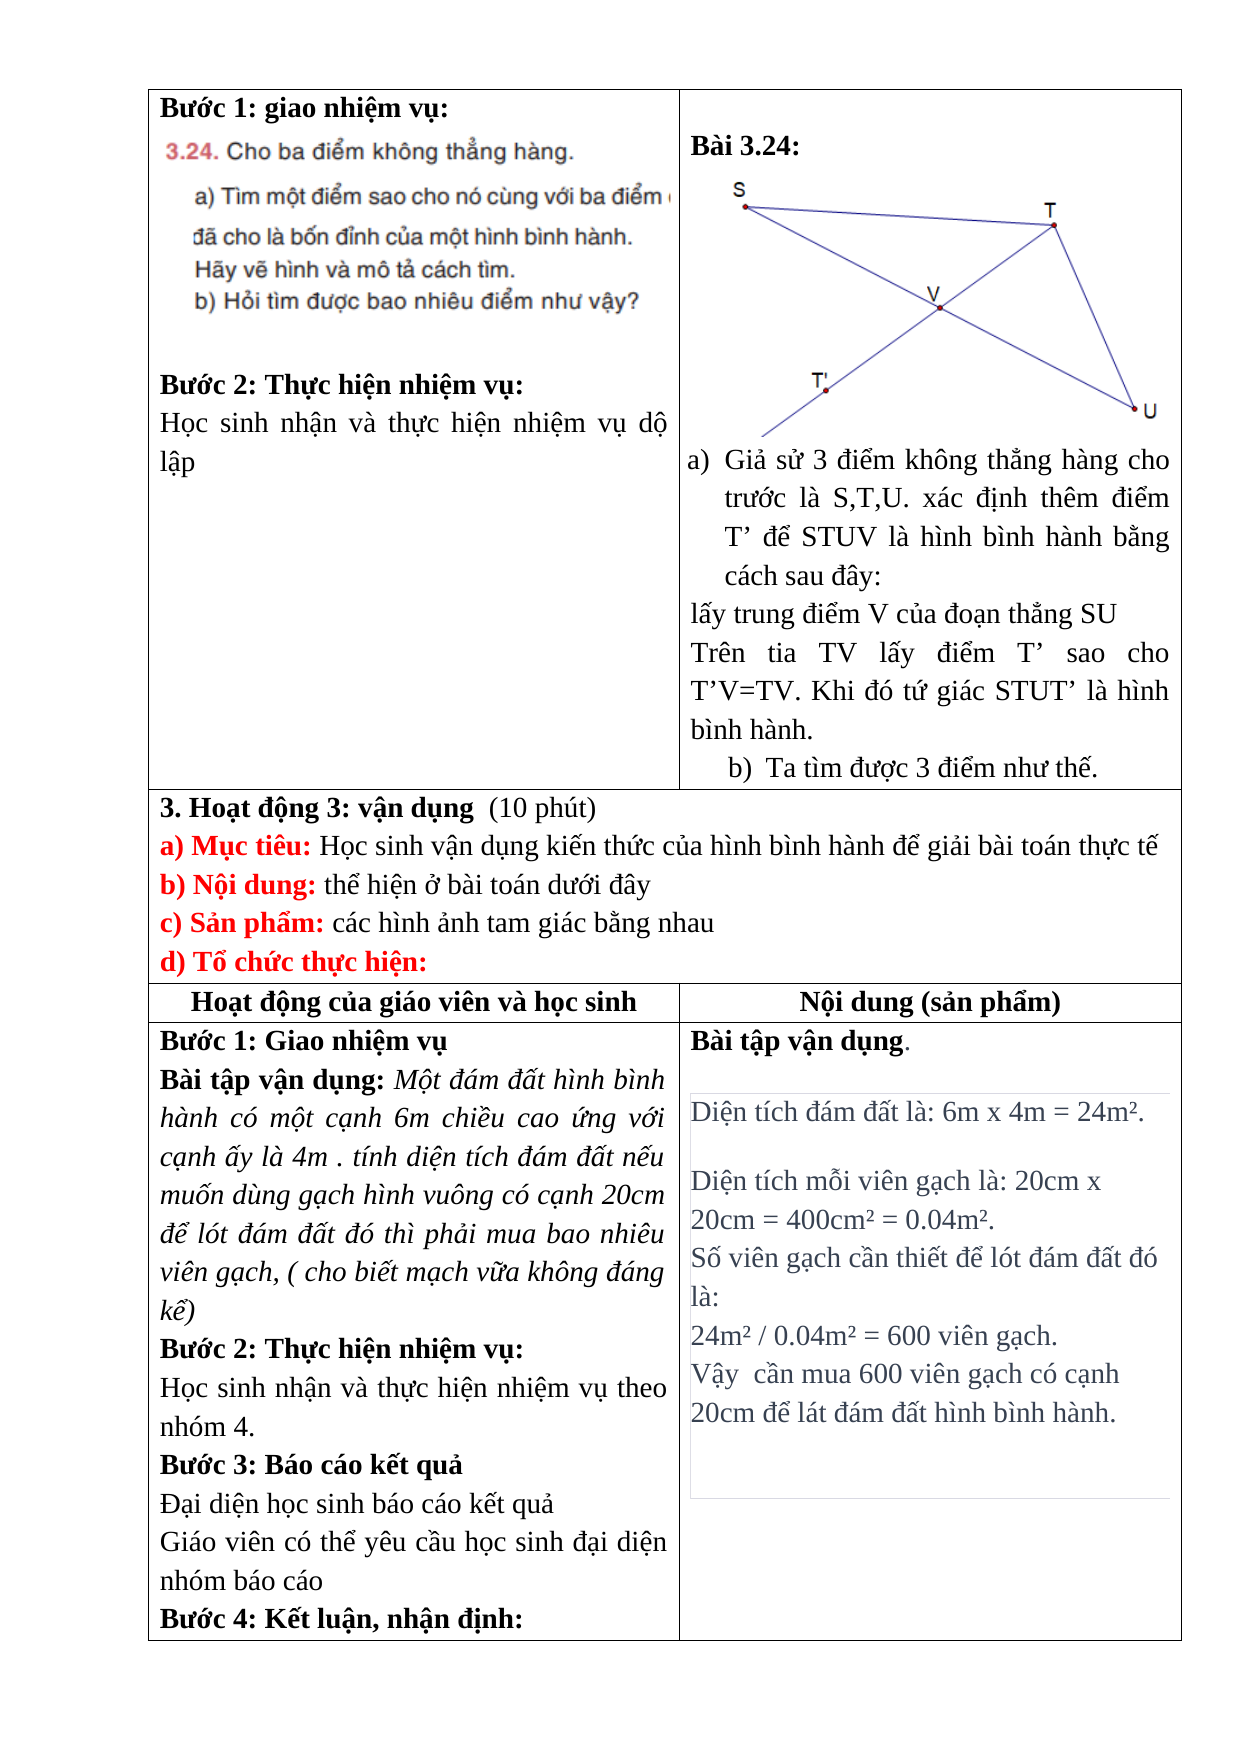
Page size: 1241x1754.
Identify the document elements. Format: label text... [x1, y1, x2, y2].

table_cell Hoạt động của giáo viên và học sinh [149, 984, 679, 1022]
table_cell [680, 90, 1181, 789]
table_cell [680, 1023, 1181, 1640]
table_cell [149, 1023, 679, 1640]
table_cell Nội dung (sản phẩm) [680, 984, 1181, 1022]
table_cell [149, 90, 679, 789]
picture [690, 166, 1170, 437]
table_cell 3. Hoạt động 3: vận dụng (10 phút) a) Mục tiêu: Học sinh vận dụng kiến thức của hình bình hành để giải bài toán thực tế b) Nội dung: thể hiện ở bài toán dưới đây c) Sản phẩm: các hình ảnh tam giác bằng nhau d) Tổ chức thực hiện: [149, 790, 1181, 983]
picture [159, 128, 671, 324]
